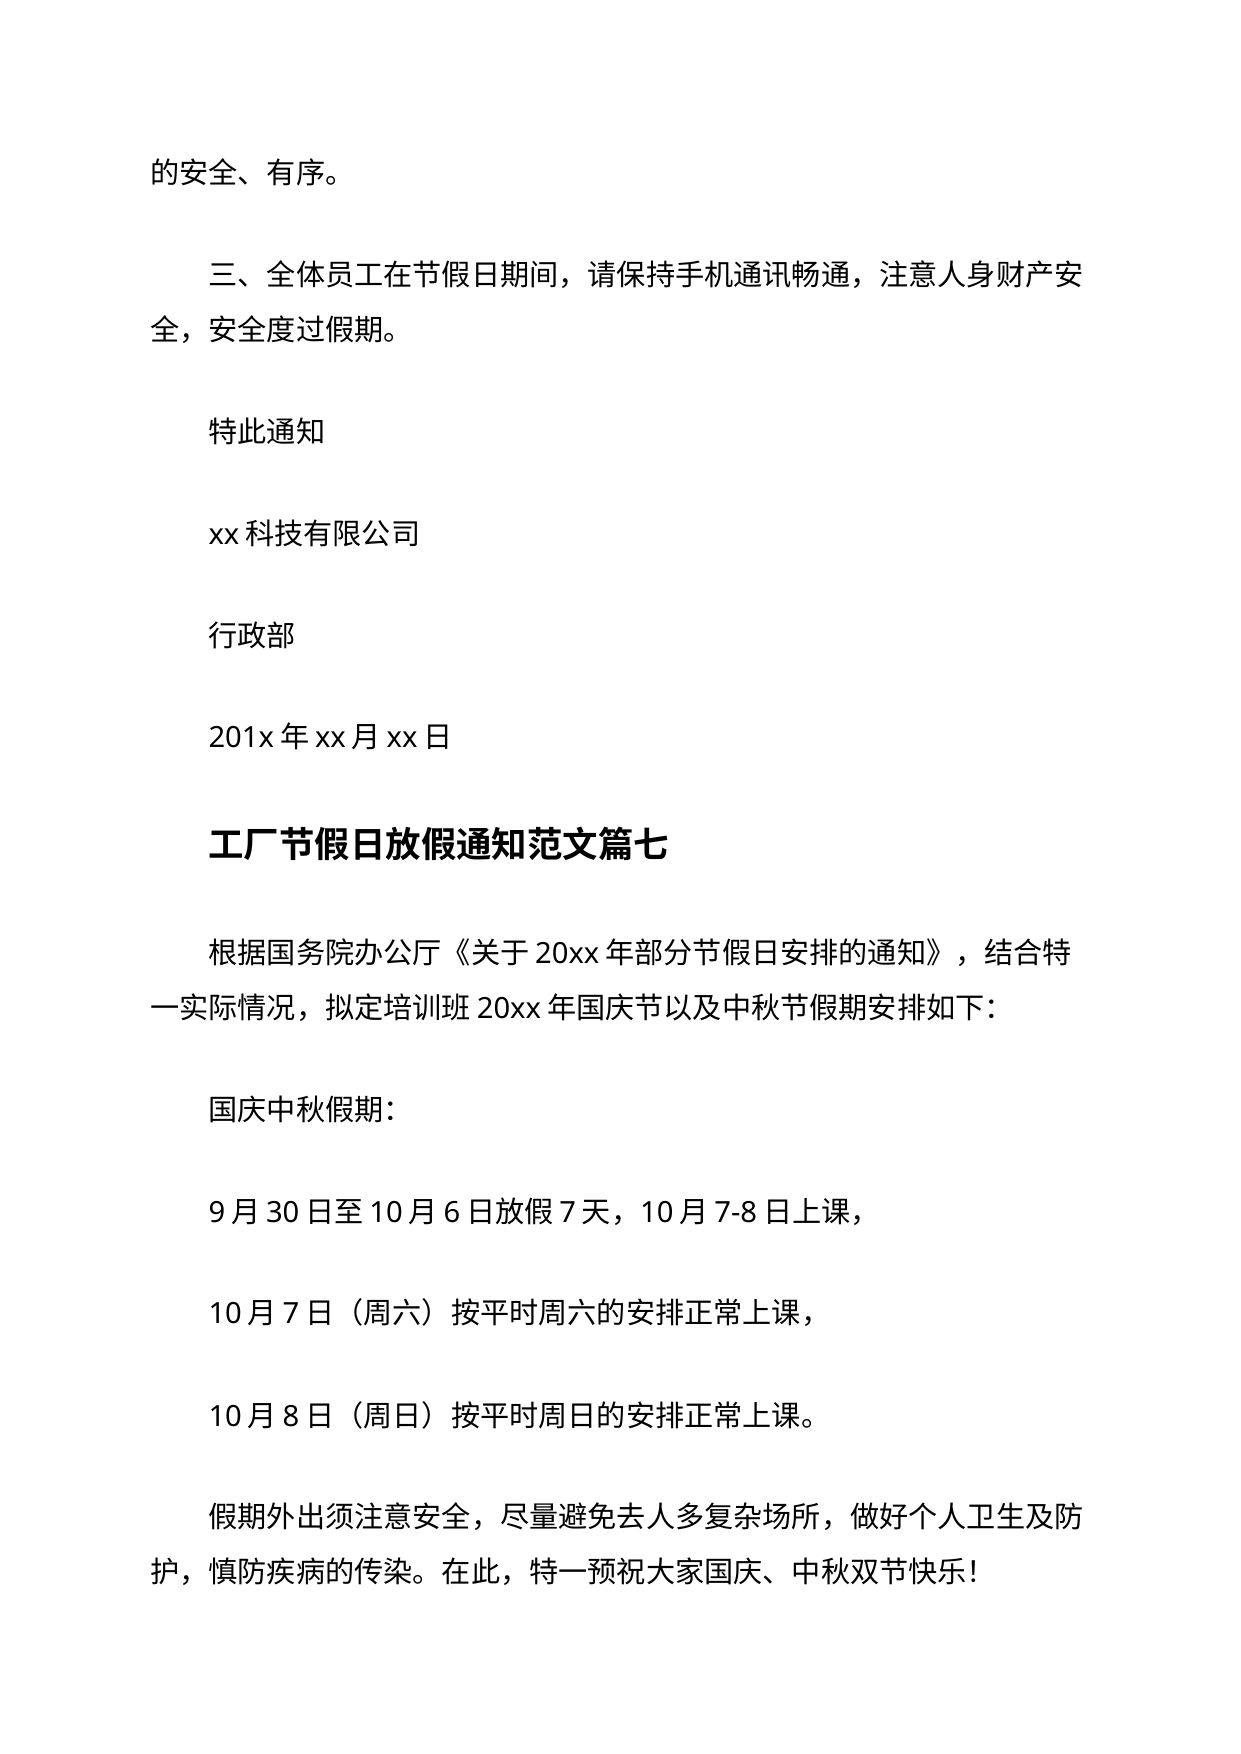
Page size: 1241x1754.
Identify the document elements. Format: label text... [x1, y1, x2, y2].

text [150, 150, 1090, 192]
text 工厂节假日放假通知范文篇七 [150, 816, 1090, 867]
text xx科技有限公司 [150, 510, 1090, 553]
text 国庆中秋假期： [150, 1086, 1090, 1129]
text 201x年xx月xx日 [150, 714, 1090, 756]
text 10月7日（周六）按平时周六的安排正常上课， [150, 1290, 1090, 1332]
text 10月8日（周日）按平时周日的安排正常上课。 [150, 1392, 1090, 1434]
text 根据国务院办公厅《关于20xx年部分节假日安排的通知》，结合特一实际情况，拟定培训班20xx年国庆节以及中秋节假期安排如下： [150, 929, 1090, 1027]
text 假期外出须注意安全，尽量避免去人多复杂场所，做好个人卫生及防护，慎防疾病的传染。在此，特一预祝大家国庆、中秋双节快乐！ [150, 1494, 1090, 1591]
text 9月30日至10月6日放假7天，10月7-8日上课， [150, 1188, 1090, 1231]
text 行政部 [150, 612, 1090, 654]
text 三、全体员工在节假日期间，请保持手机通讯畅通，注意人身财产安全，安全度过假期。 [150, 252, 1090, 349]
text 特此通知 [150, 408, 1090, 451]
